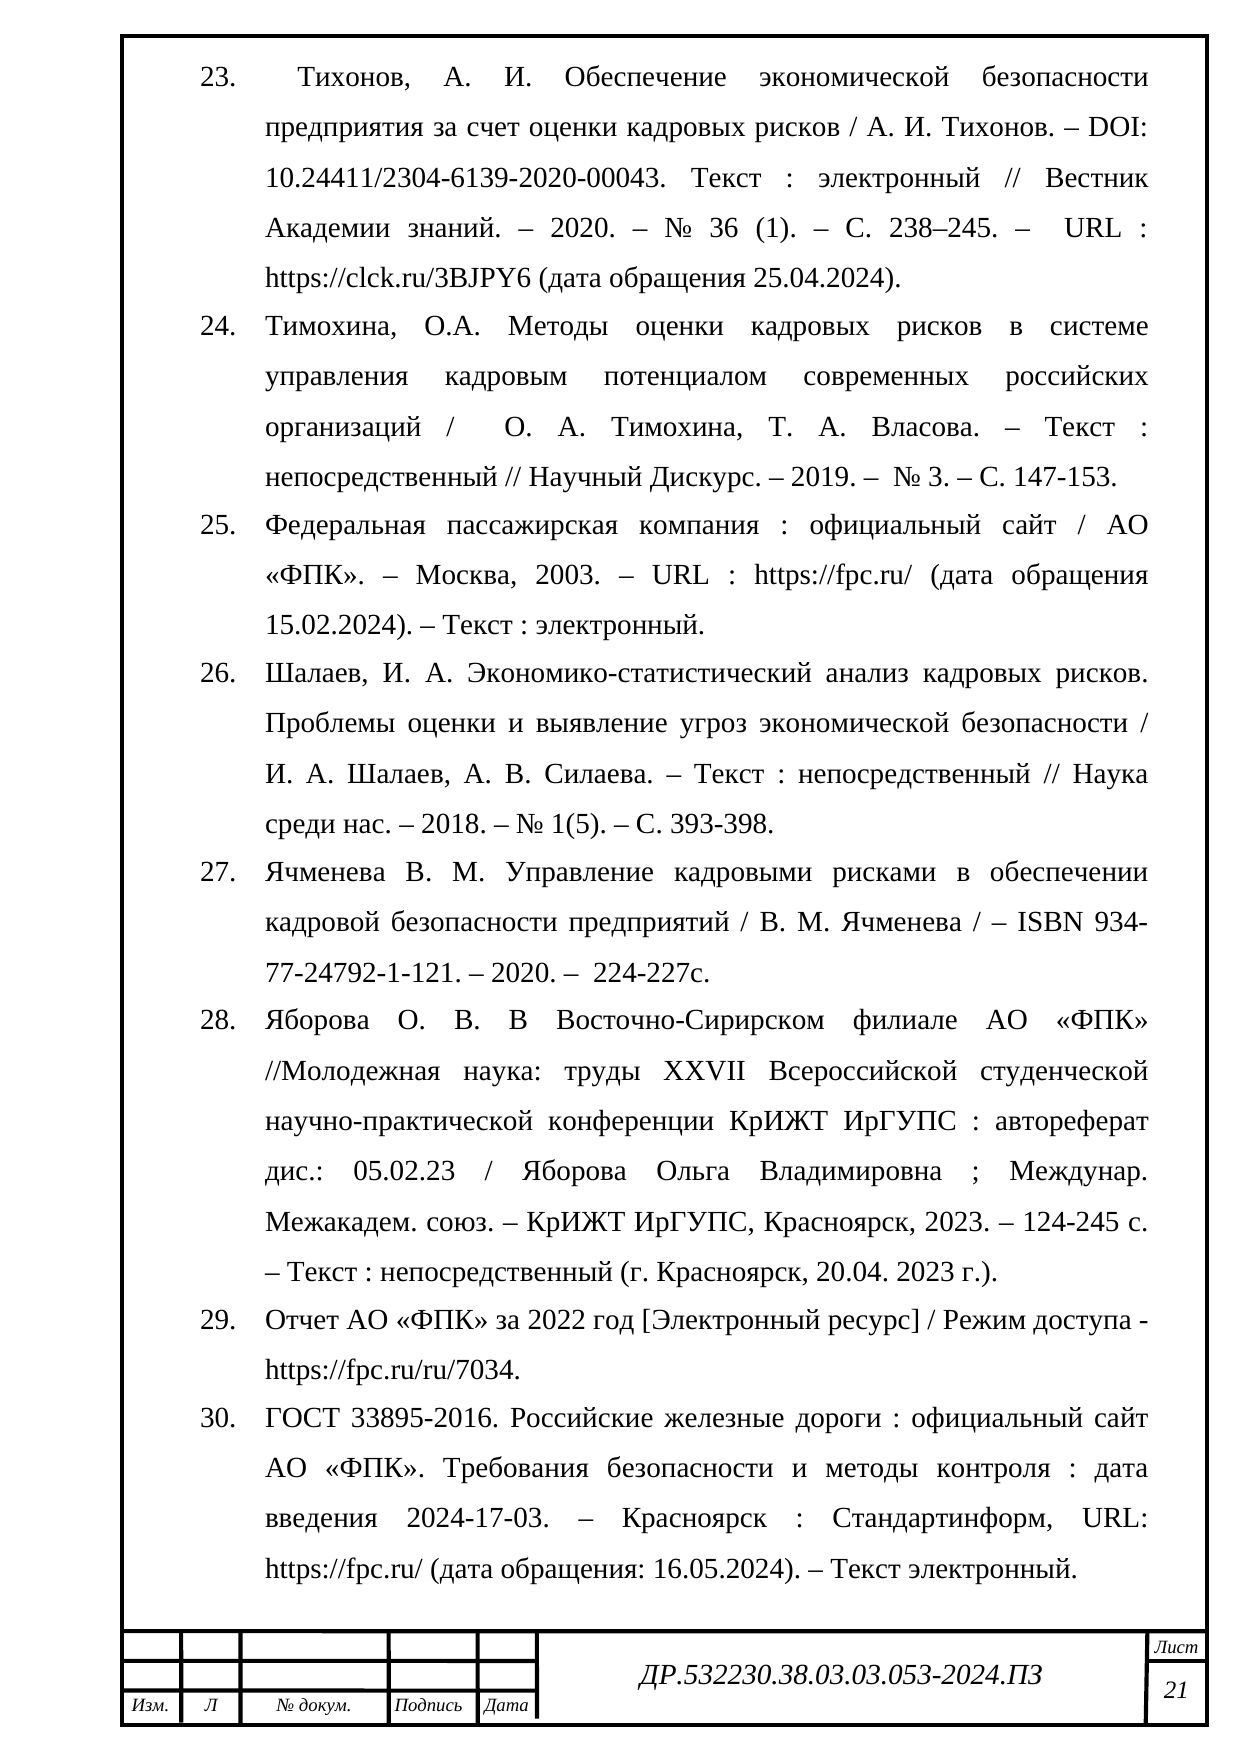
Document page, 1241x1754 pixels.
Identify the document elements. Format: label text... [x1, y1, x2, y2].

table_cell 28. [189, 1003, 253, 1302]
table_cell Тимохина, О.А. Методы оценки кадровых рисков в системе управления кадровым потенциалом современных российских организаций / О. А. Тимохина, Т. А. Власова. – Текст : непосредственный // Научный Дискурс. – 2019. – № 3. – С. 147-153. [254, 308, 1166, 507]
table_cell 24. [189, 308, 253, 507]
table_cell Яборова О. В. В Восточно-Сирирском филиале АО «ФПК» //Молодежная наука: труды XXVII Всероссийской студенческой научно-практической конференции КрИЖТ ИрГУПС : автореферат дис.: 05.02.23 / Яборова Ольга Владимировна ; Междунар. Межакадем. союз. – КрИЖТ ИрГУПС, Красноярск, 2023. – 124-245 с. – Текст : непосредственный (г. Красноярск, 20.04. 2023 г.). [254, 1003, 1166, 1302]
table_cell 25. [189, 507, 253, 655]
table_cell ГОСТ 33895-2016. Российские железные дороги : официальный сайт АО «ФПК». Требования безопасности и методы контроля : дата введения 2024-17-03. – Красноярск : Стандартинформ, URL: https://fpc.ru/ (дата обращения: 16.05.2024). – Текст электронный. [254, 1400, 1166, 1599]
table_cell 26. [189, 655, 253, 854]
table_cell 27. [189, 854, 253, 1002]
table_cell Шалаев, И. А. Экономико-статистический анализ кадровых рисков. Проблемы оценки и выявление угроз экономической безопасности / И. А. Шалаев, А. В. Силаева. – Текст : непосредственный // Наука среди нас. – 2018. – № 1(5). – С. 393-398. [254, 655, 1166, 854]
table_cell Тихонов, А. И. Обеспечение экономической безопасности предприятия за счет оценки кадровых рисков / А. И. Тихонов. – DOI: 10.24411/2304-6139-2020-00043. Текст : электронный // Вестник Академии знаний. – 2020. – № 36 (1). – С. 238–245. – URL : https://clck.ru/3BJPY6 (дата обращения 25.04.2024). [254, 59, 1166, 308]
table_cell Отчет АО «ФПК» за 2022 год [Электронный ресурс] / Режим доступа - https://fpc.ru/ru/7034. [254, 1302, 1166, 1400]
table_cell Ячменева В. М. Управление кадровыми рисками в обеспечении кадровой безопасности предприятий / В. М. Ячменева / – ISBN 934-77-24792-1-121. – 2020. – 224-227с. [254, 854, 1166, 1002]
table_cell 29. [189, 1302, 253, 1400]
table_cell 23. [189, 59, 253, 308]
table_cell 30. [189, 1400, 253, 1599]
table_cell Федеральная пассажирская компания : официальный сайт / АО «ФПК». – Москва, 2003. – URL : https://fpc.ru/ (дата обращения 15.02.2024). – Текст : электронный. [254, 507, 1166, 655]
